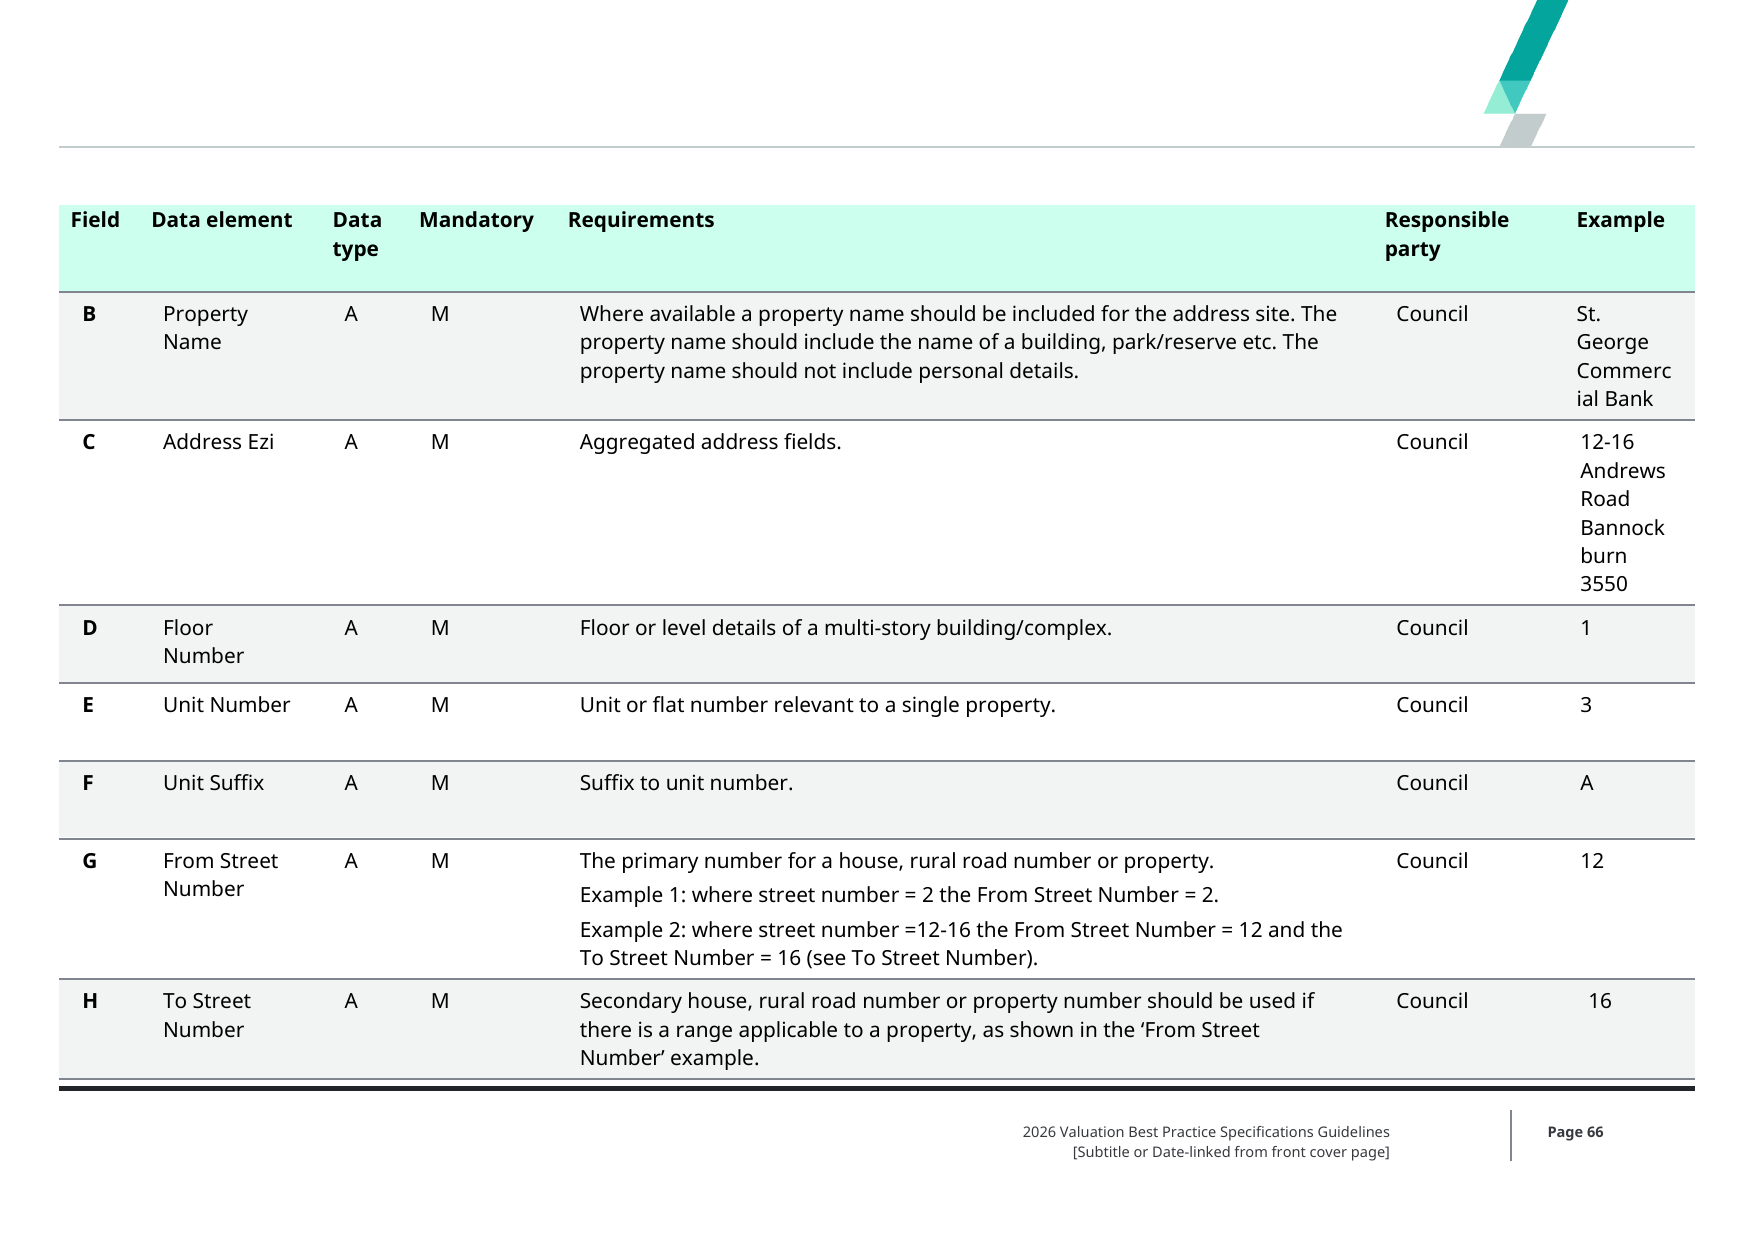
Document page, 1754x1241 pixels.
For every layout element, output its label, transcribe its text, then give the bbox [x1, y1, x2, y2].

table_cell A [321, 762, 408, 837]
table_cell Council [1373, 980, 1565, 1078]
table_cell Council [1373, 684, 1565, 760]
table_cell M [408, 684, 556, 760]
picture [1483, 0, 1569, 146]
table_cell Where available a property name should be included for the address site. The property name should include the name of a building, park/reserve etc. The property name should not include personal details. [556, 293, 1373, 419]
table_cell Council [1373, 606, 1565, 682]
table_cell B [59, 293, 140, 419]
table_cell A [321, 421, 408, 604]
table_cell Council [1373, 293, 1565, 419]
table_cell Secondary house, rural road number or property number should be used if there is a range applicable to a property, as shown in the ‘From Street Number’ example. [556, 980, 1373, 1078]
table_cell M [408, 762, 556, 837]
table_cell St. George Commercial Bank [1565, 293, 1695, 419]
table_cell C [59, 421, 140, 604]
table_cell Suffix to unit number. [556, 762, 1373, 837]
table_cell Floor or level details of a multi-story building/complex. [556, 606, 1373, 682]
table_cell 1 [1565, 606, 1695, 682]
table_cell M [408, 980, 556, 1078]
table_cell Floor Number [140, 606, 321, 682]
table_cell 16 [1565, 980, 1695, 1078]
table_cell M [408, 606, 556, 682]
table_cell Property Name [140, 293, 321, 419]
table_cell M [408, 421, 556, 604]
table_cell A [321, 840, 408, 978]
table_cell D [59, 606, 140, 682]
table_cell 12 [1565, 840, 1695, 978]
table_cell 3 [1565, 684, 1695, 760]
table_cell Aggregated address fields. [556, 421, 1373, 604]
table_cell M [408, 293, 556, 419]
table_cell A [321, 293, 408, 419]
table_cell To Street Number [140, 980, 321, 1078]
table_cell The primary number for a house, rural road number or property. Example 1: where street number = 2 the From Street Number = 2. Example 2: where street number =12-16 the From Street Number = 12 and the To Street Number = 16 (see To Street Number). [556, 840, 1373, 978]
table_header Data element [140, 205, 321, 291]
table_cell Unit Number [140, 684, 321, 760]
table_header Responsible party [1373, 205, 1565, 291]
table_header Example [1565, 205, 1695, 291]
table_cell H [59, 980, 140, 1078]
table_cell Council [1373, 762, 1565, 837]
table_cell A [321, 684, 408, 760]
table_header Field [59, 205, 140, 291]
table_cell 12-16 Andrews Road Bannockburn 3550 [1565, 421, 1695, 604]
table_cell From Street Number [140, 840, 321, 978]
table_cell Unit Suffix [140, 762, 321, 837]
table_cell F [59, 762, 140, 837]
table_cell M [408, 840, 556, 978]
table_cell E [59, 684, 140, 760]
table_header Data type [321, 205, 408, 291]
table_cell A [321, 606, 408, 682]
table_cell A [1565, 762, 1695, 837]
table_header Requirements [556, 205, 1373, 291]
table_cell A [321, 980, 408, 1078]
table_header Mandatory [408, 205, 556, 291]
table_cell Council [1373, 421, 1565, 604]
table_cell G [59, 840, 140, 978]
table_cell Unit or flat number relevant to a single property. [556, 684, 1373, 760]
table_cell Address Ezi [140, 421, 321, 604]
table_cell Council [1373, 840, 1565, 978]
